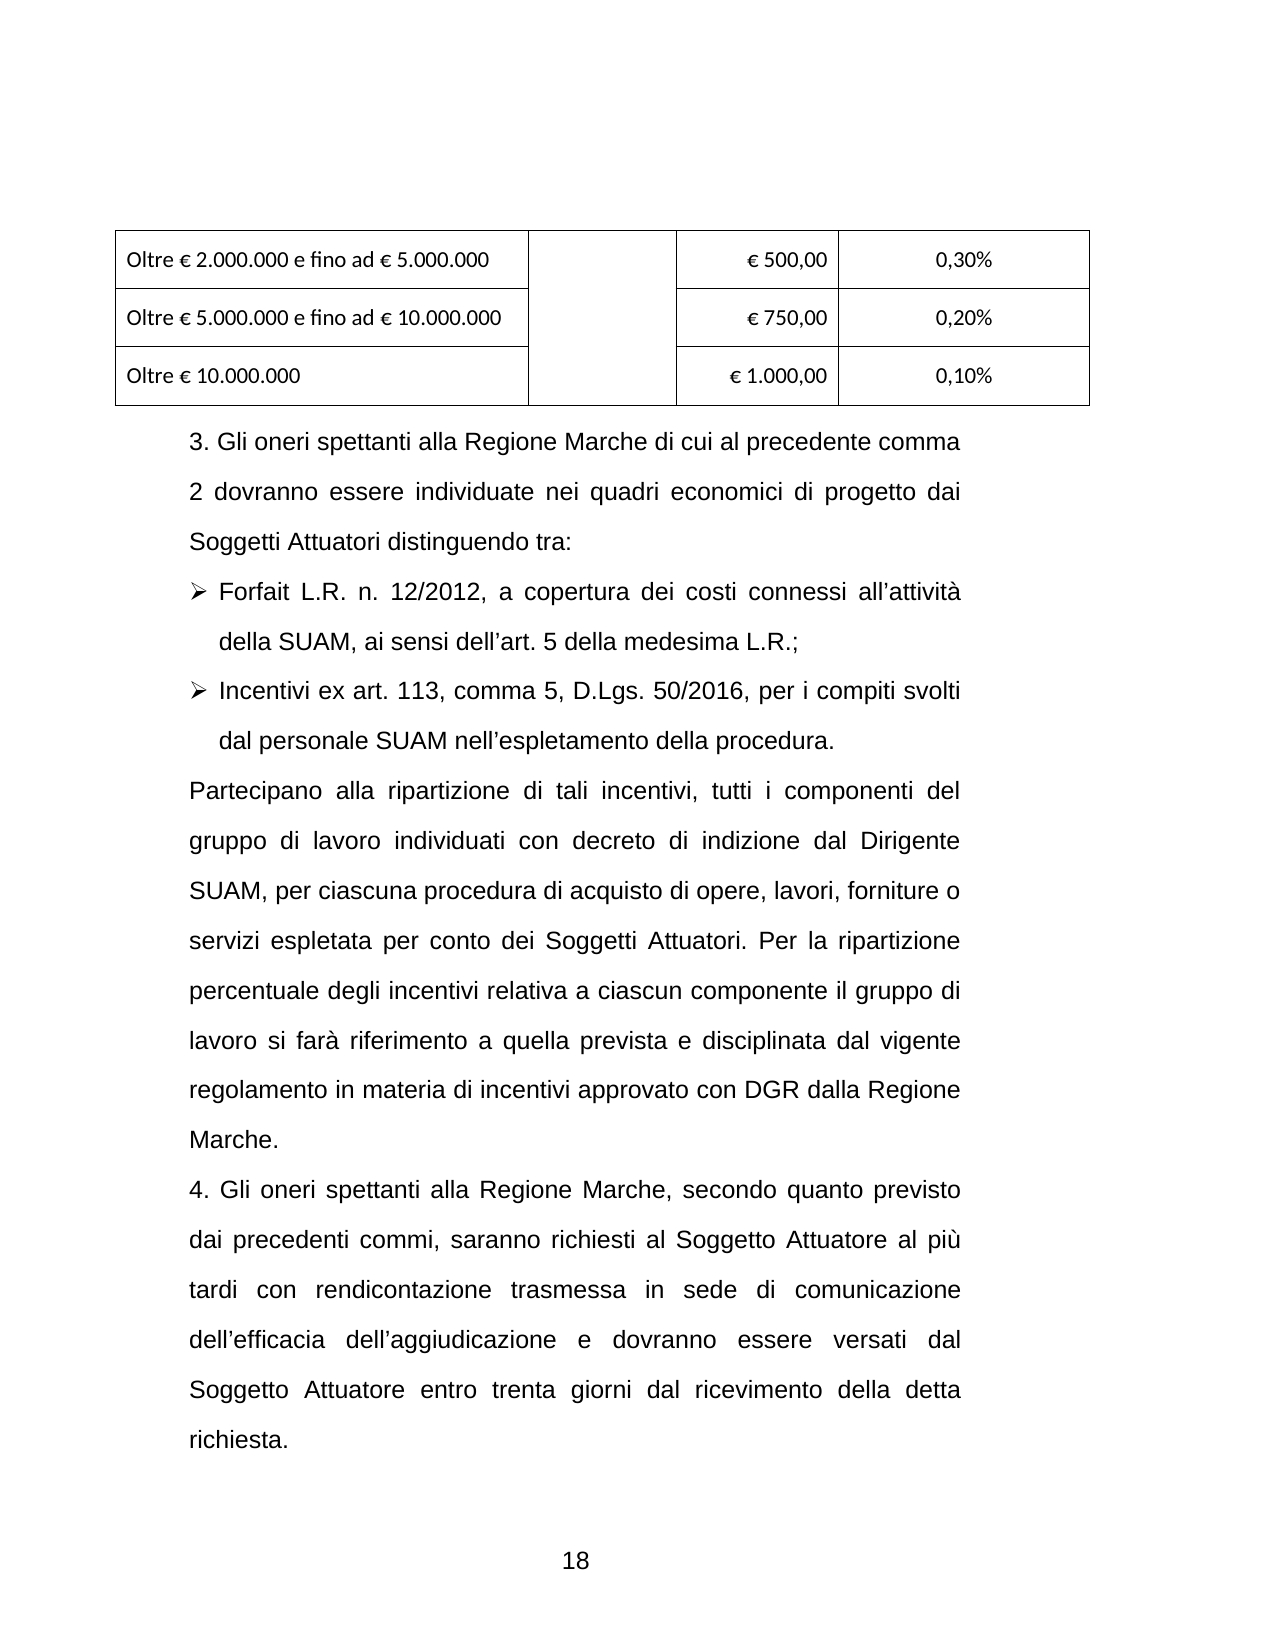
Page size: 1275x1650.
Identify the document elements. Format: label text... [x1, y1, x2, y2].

list Incentivi ex art. 113, comma 5, D.Lgs. 50/2016, per i compiti svolti dal personale SUAM nell’espletamento della procedura. [189, 655, 962, 755]
table_cell Oltre € 10.000.000 [116, 347, 528, 405]
table_cell € 750,00 [677, 289, 838, 346]
table_cell 0,20% [839, 289, 1089, 346]
table_cell € 1.000,00 [677, 347, 838, 405]
table_cell Oltre € 2.000.000 e fino ad € 5.000.000 [116, 231, 528, 288]
table_cell Oltre € 5.000.000 e fino ad € 10.000.000 [116, 289, 528, 346]
list Forfait L.R. n. 12/2012, a copertura dei costi connessi all’attività della SUAM, ai sensi dell’art. 5 della medesima L.R.; [189, 555, 962, 655]
text Partecipano alla ripartizione di tali incentivi, tutti i componenti del gruppo di lavoro individuati con decreto di indizione dal Dirigente SUAM, per ciascuna procedura di acquisto di opere, lavori, forniture o servizi espletata per conto dei Soggetti Attuatori. Per la ripartizione percentuale degli incentivi relativa a ciascun componente il gruppo di lavoro si farà riferimento a quella prevista e disciplinata dal vigente regolamento in materia di incentivi approvato con DGR dalla Regione Marche. [189, 755, 962, 1154]
table_cell € 500,00 [677, 231, 838, 288]
text 3. Gli oneri spettanti alla Regione Marche di cui al precedente comma 2 dovranno essere individuate nei quadri economici di progetto dai Soggetti Attuatori distinguendo tra: [189, 406, 962, 555]
table_cell 0,30% [839, 231, 1089, 288]
table_cell 0,10% [839, 347, 1089, 405]
text 4. Gli oneri spettanti alla Regione Marche, secondo quanto previsto dai precedenti commi, saranno richiesti al Soggetto Attuatore al più tardi con rendicontazione trasmessa in sede di comunicazione dell’efficacia dell’aggiudicazione e dovranno essere versati dal Soggetto Attuatore entro trenta giorni dal ricevimento della detta richiesta. [189, 1154, 962, 1453]
